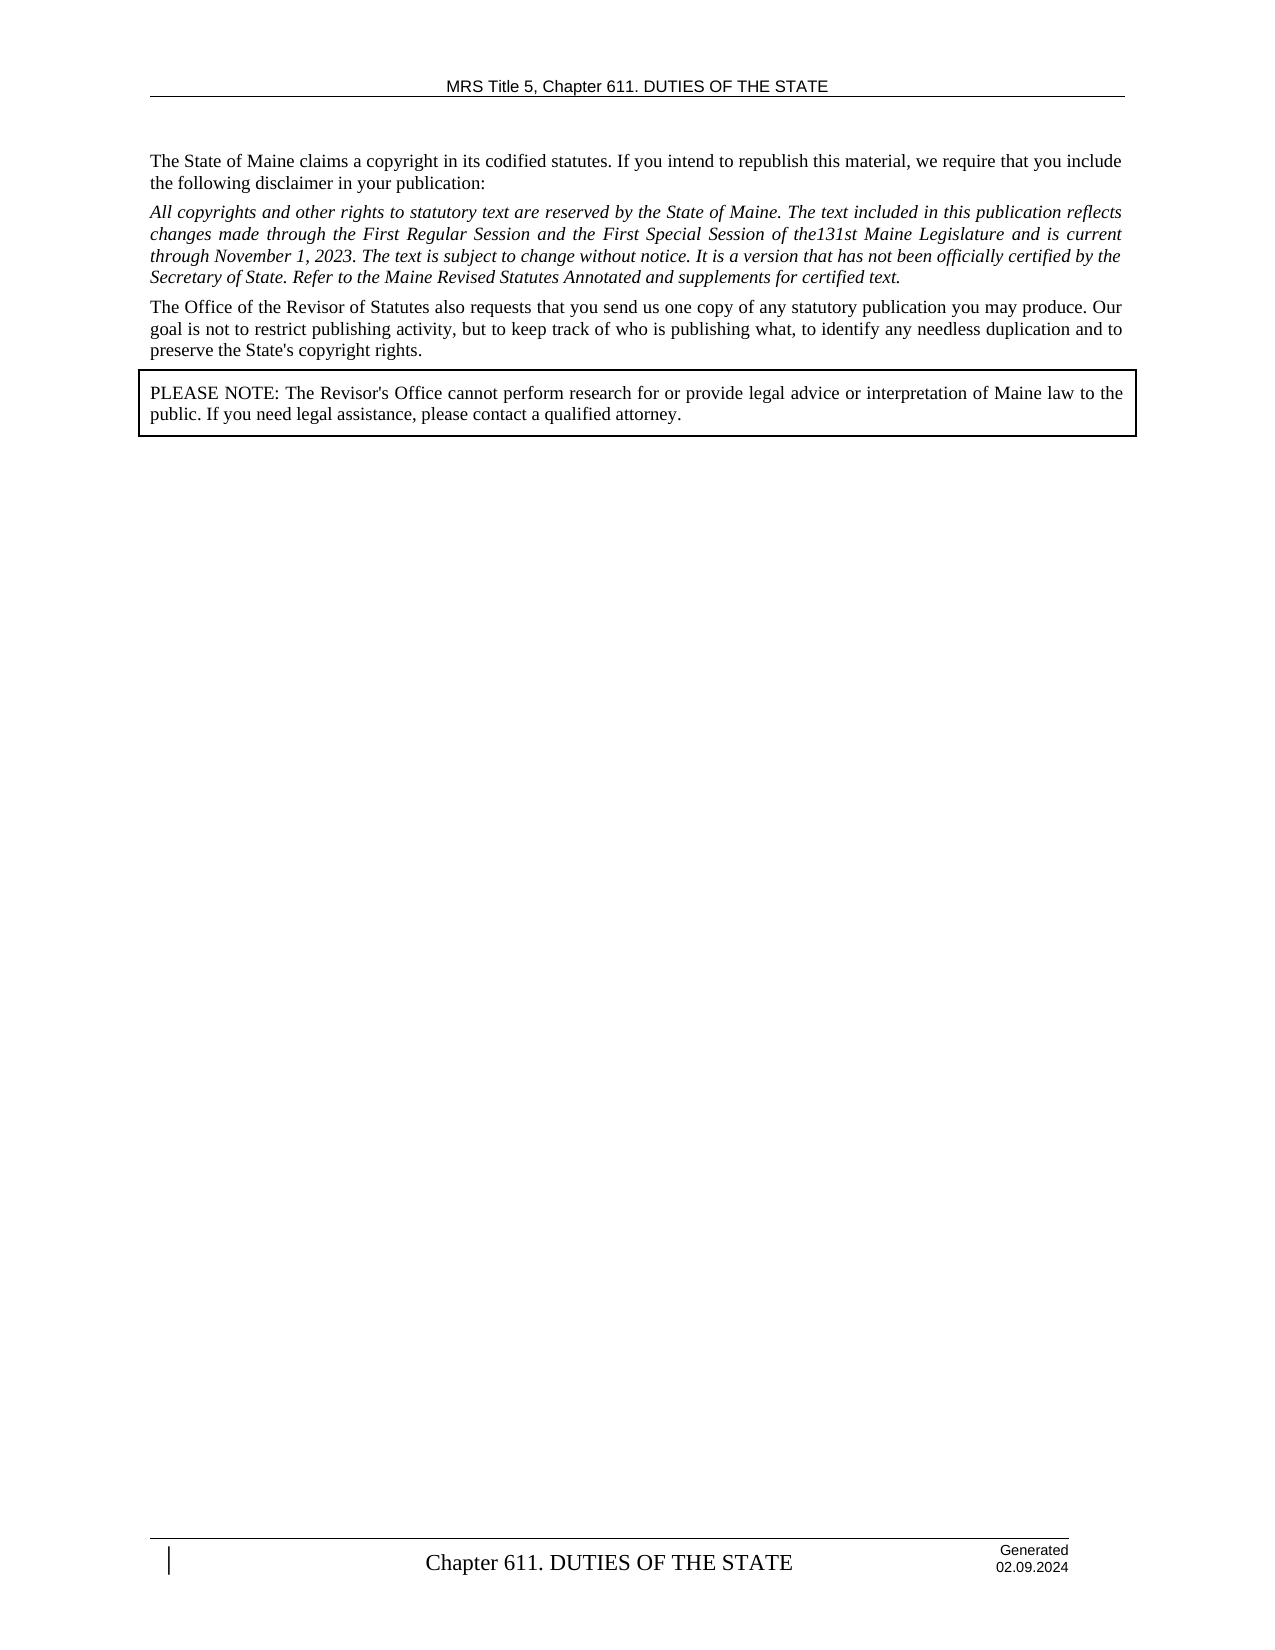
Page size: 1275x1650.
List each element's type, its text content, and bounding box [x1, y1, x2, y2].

text PLEASE NOTE: The Revisor's Office cannot perform research for or provide legal advice or interpretation of Maine law to the public. If you need legal assistance, please contact a qualified attorney. [140, 371, 1135, 435]
text The State of Maine claims a copyright in its codified statutes. If you intend to republish this material, we require that you include the following disclaimer in your publication: [150, 150, 1125, 193]
text The Office of the Revisor of Statutes also requests that you send us one copy of any statutory publication you may produce. Our goal is not to restrict publishing activity, but to keep track of who is publishing what, to identify any needless duplication and to preserve the State's copyright rights. [150, 296, 1125, 361]
text All copyrights and other rights to statutory text are reserved by the State of Maine. The text included in this publication reflects changes made through the First Regular Session and the First Special Session of the131st Maine Legislature and is current through November 1, 2023 . The text is subject to change without notice. It is a version that has not been officially certified by the Secretary of State. Refer to the Maine Revised Statutes Annotated and supplements for certified text. [150, 201, 1125, 288]
